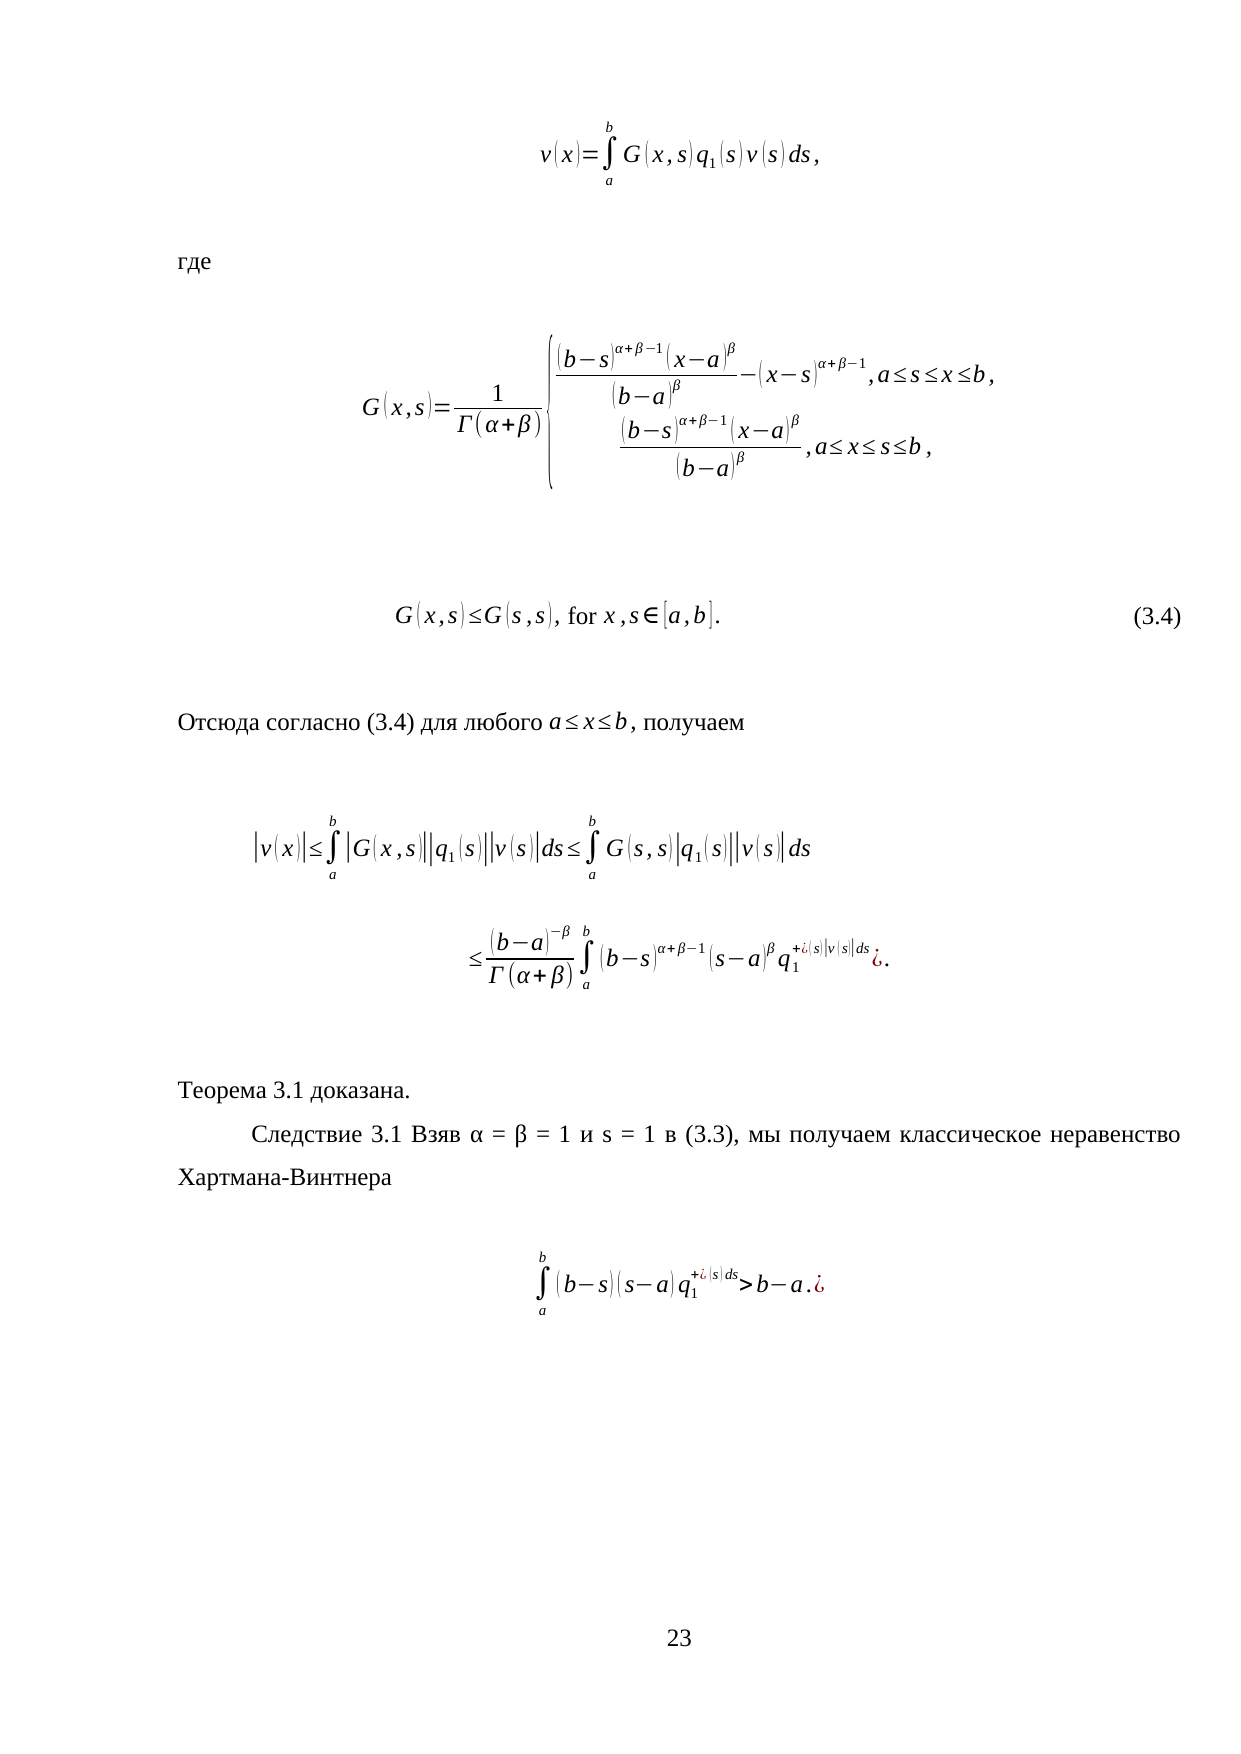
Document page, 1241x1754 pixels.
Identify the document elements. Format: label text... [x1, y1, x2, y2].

text . [177, 922, 1181, 993]
text где [177, 246, 1181, 275]
text for (3.4) [177, 600, 1181, 631]
text Теорема 3.1 доказана. [177, 1076, 1181, 1104]
text Следствие 3.1 Взяв α = β = 1 и s = 1 в (3.3), мы получаем классическое неравенство Хартмана-Винтнера [177, 1119, 1181, 1191]
text Отсюда согласно (3.4) для любого получаем [177, 707, 1181, 736]
